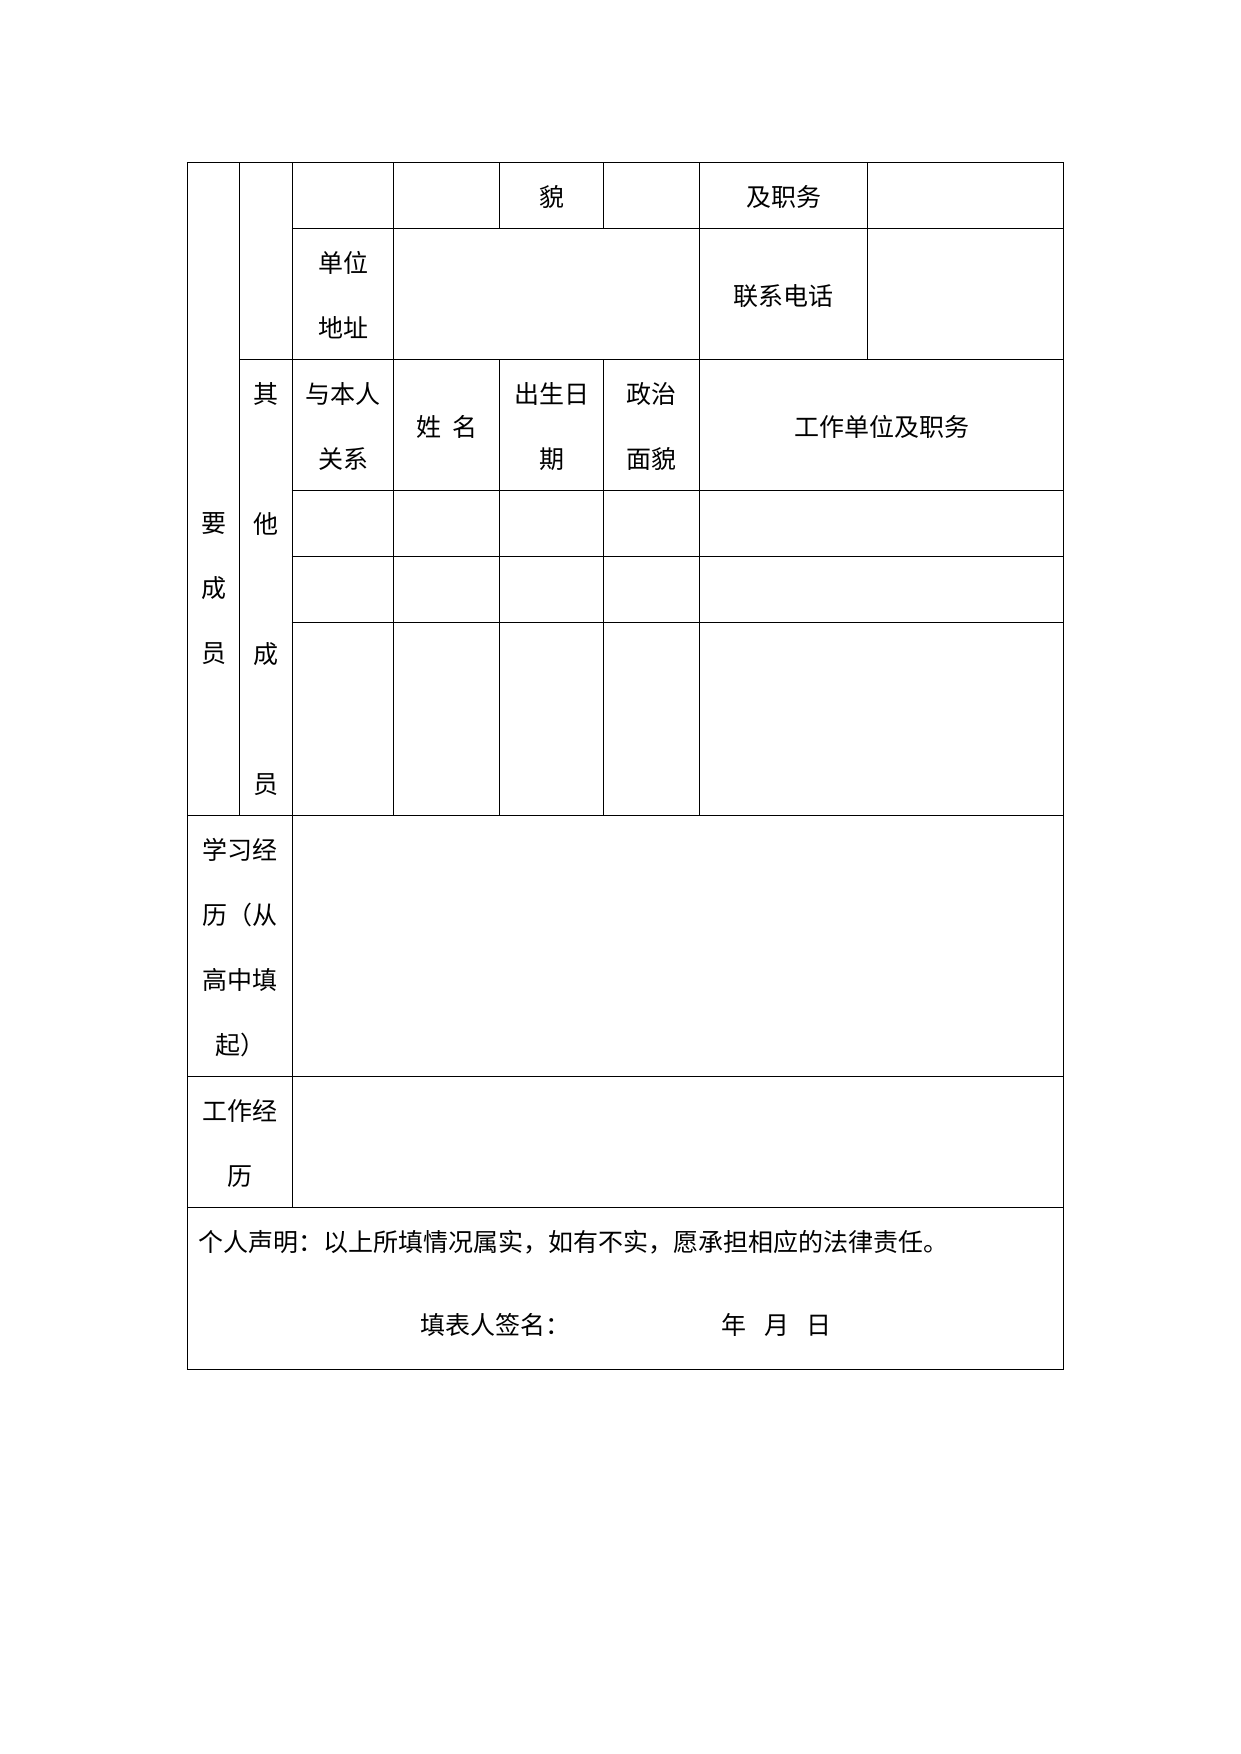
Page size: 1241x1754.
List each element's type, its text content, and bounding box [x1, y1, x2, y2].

table_cell 单位 地址 [293, 229, 393, 359]
table_cell [293, 623, 393, 815]
table_cell 政治 面貌 [604, 360, 699, 490]
table_cell [604, 163, 699, 228]
table_cell 联系电话 [700, 229, 867, 359]
table_cell [604, 557, 699, 622]
table_cell 其 他 成 员 [240, 360, 292, 815]
table_cell [394, 229, 699, 359]
table_cell 工作经历 [188, 1077, 292, 1207]
table_cell [700, 623, 1063, 815]
table_cell [500, 623, 603, 815]
table_cell 个人声明：以上所填情况属实，如有不实，愿承担相应的法律责任。 填表人签名： 年 月 日 [188, 1208, 1063, 1369]
table_cell 与本人关系 [293, 360, 393, 490]
table_cell [394, 557, 499, 622]
table_cell [868, 229, 1063, 359]
table_cell [293, 491, 393, 556]
table_cell 工作单位 及职务 [700, 163, 867, 228]
table_cell [700, 491, 1063, 556]
table_cell [293, 557, 393, 622]
table_cell 学历 [293, 163, 393, 228]
table_cell [500, 491, 603, 556]
table_cell [394, 491, 499, 556]
table_cell [394, 623, 499, 815]
table_cell [700, 557, 1063, 622]
table_cell 工作单位及职务 [700, 360, 1063, 490]
table_cell [604, 623, 699, 815]
table_cell [604, 491, 699, 556]
table_cell [868, 163, 1063, 228]
table_cell 姓 名 [394, 360, 499, 490]
table_cell 政治面貌 [500, 163, 603, 228]
table_cell [394, 163, 499, 228]
table_cell 学习经历（从高中填起） [188, 816, 292, 1076]
table_cell [293, 816, 1063, 1076]
table_cell [293, 1077, 1063, 1207]
table_cell 出生日期 [500, 360, 603, 490]
table_cell [500, 557, 603, 622]
